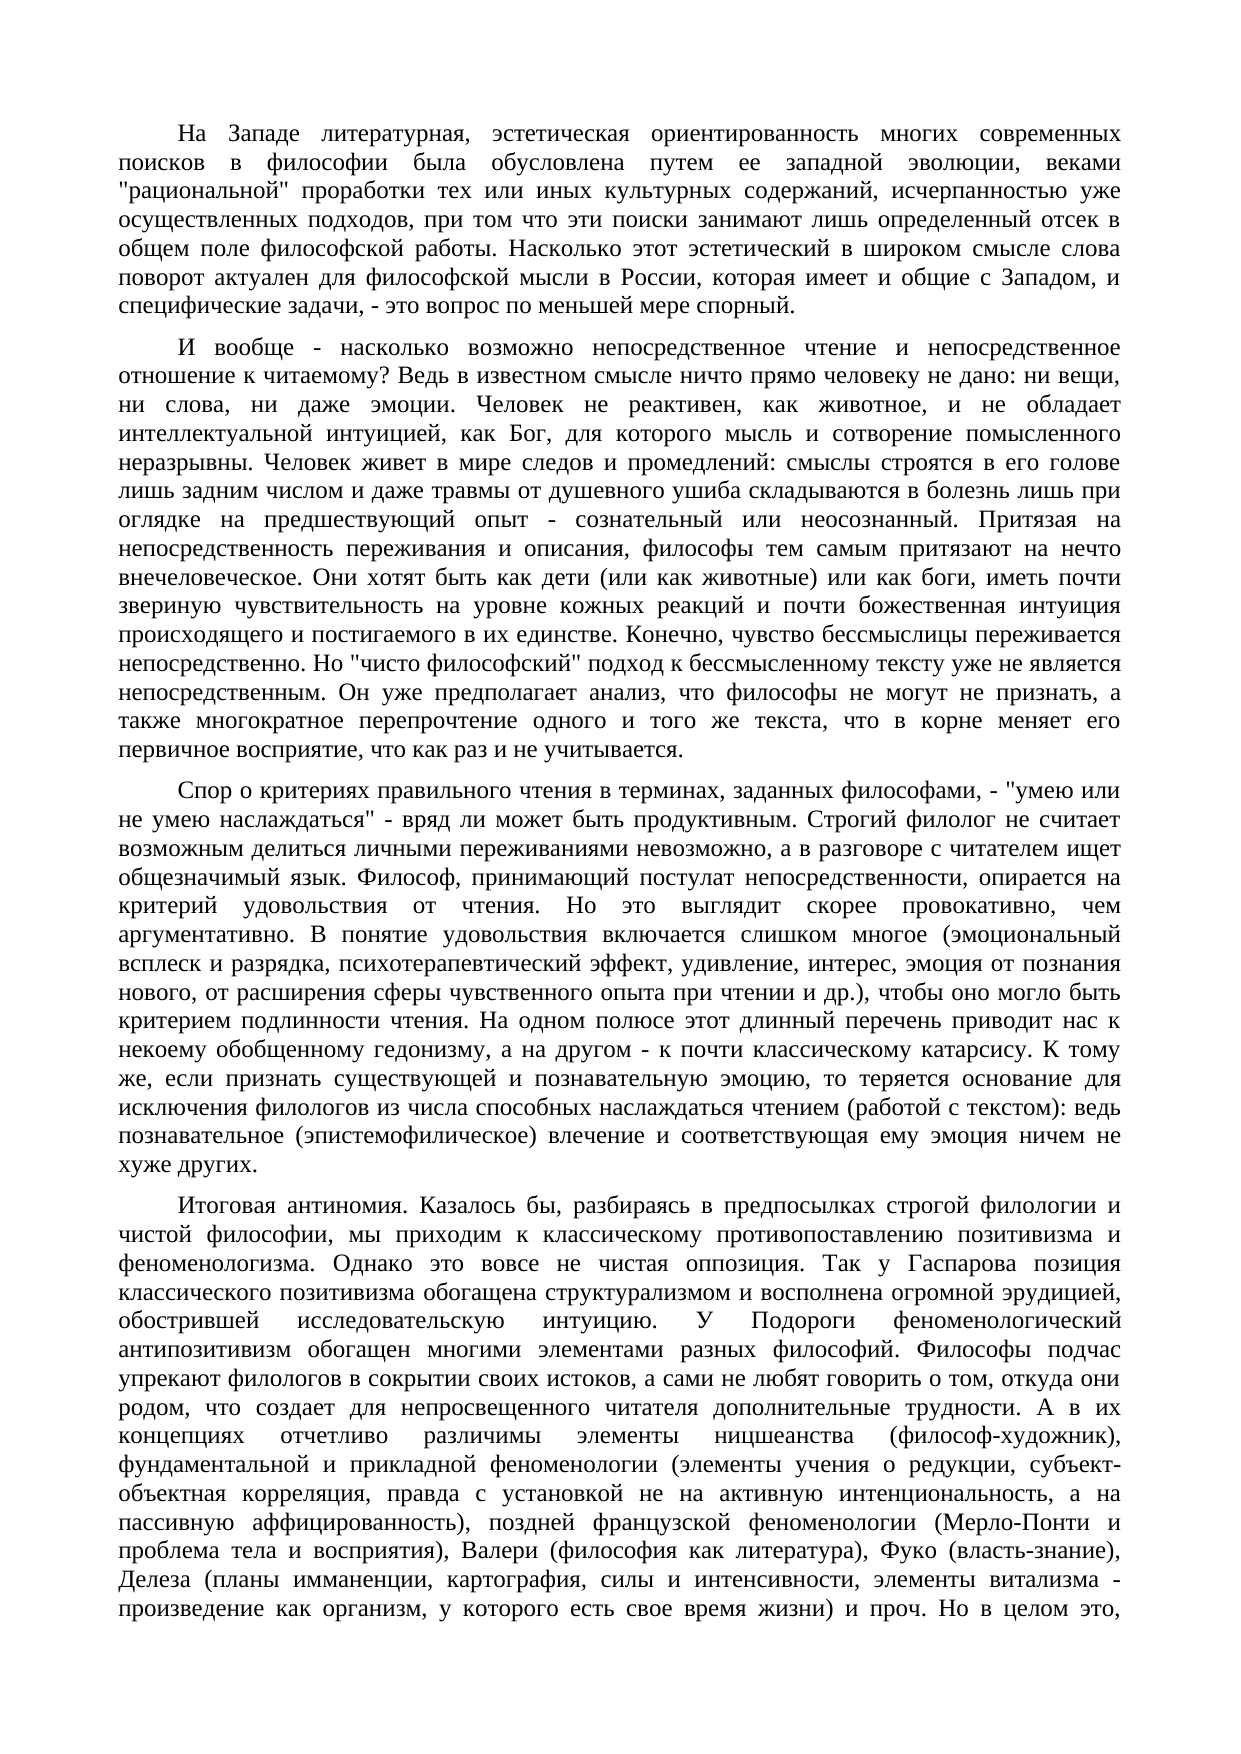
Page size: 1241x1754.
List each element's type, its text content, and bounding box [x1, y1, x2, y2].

text И вообще - насколько возможно непосредственное чтение и непосредственное отношение к читаемому? Ведь в известном смысле ничто прямо человеку не дано: ни вещи, ни слова, ни даже эмоции. Человек не реактивен, как животное, и не обладает интеллектуальной интуицией, как Бог, для которого мысль и сотворение помысленного неразрывны. Человек живет в мире следов и промедлений: смыслы строятся в его голове лишь задним числом и даже травмы от душевного ушиба складываются в болезнь лишь при оглядке на предшествующий опыт - сознательный или неосознанный. Притязая на непосредственность переживания и описания, философы тем самым притязают на нечто внечеловеческое. Они хотят быть как дети (или как животные) или как боги, иметь почти звериную чувствительность на уровне кожных реакций и почти божественная интуиция происходящего и постигаемого в их единстве. Конечно, чувство бессмыслицы переживается непосредственно. Но "чисто философский" подход к бессмысленному тексту уже не является непосредственным. Он уже предполагает анализ, что философы не могут не признать, а также многократное перепрочтение одного и того же текста, что в корне меняет его первичное восприятие, что как раз и не учитывается. [118, 332, 1122, 763]
text Спор о критериях правильного чтения в терминах, заданных философами, - "умею или не умею наслаждаться" - вряд ли может быть продуктивным. Строгий филолог не считает возможным делиться личными переживаниями невозможно, а в разговоре с читателем ищет общезначимый язык. Философ, принимающий постулат непосредственности, опирается на критерий удовольствия от чтения. Но это выглядит скорее провокативно, чем аргументативно. В понятие удовольствия включается слишком многое (эмоциональный всплеск и разрядка, психотерапевтический эффект, удивление, интерес, эмоция от познания нового, от расширения сферы чувственного опыта при чтении и др.), чтобы оно могло быть критерием подлинности чтения. На одном полюсе этот длинный перечень приводит нас к некоему обобщенному гедонизму, а на другом - к почти классическому катарсису. К тому же, если признать существующей и познавательную эмоцию, то теряется основание для исключения филологов из числа способных наслаждаться чтением (работой с текстом): ведь познавательное (эпистемофилическое) влечение и соответствующая ему эмоция ничем не хуже других. [118, 776, 1122, 1178]
text На Западе литературная, эстетическая ориентированность многих современных поисков в философии была обусловлена путем ее западной эволюции, веками "рациональной" проработки тех или иных культурных содержаний, исчерпанностью уже осуществленных подходов, при том что эти поиски занимают лишь определенный отсек в общем поле философской работы. Насколько этот эстетический в широком смысле слова поворот актуален для философской мысли в России, которая имеет и общие с Западом, и специфические задачи, - это вопрос по меньшей мере спорный. [118, 118, 1122, 319]
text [118, 1191, 1122, 1622]
